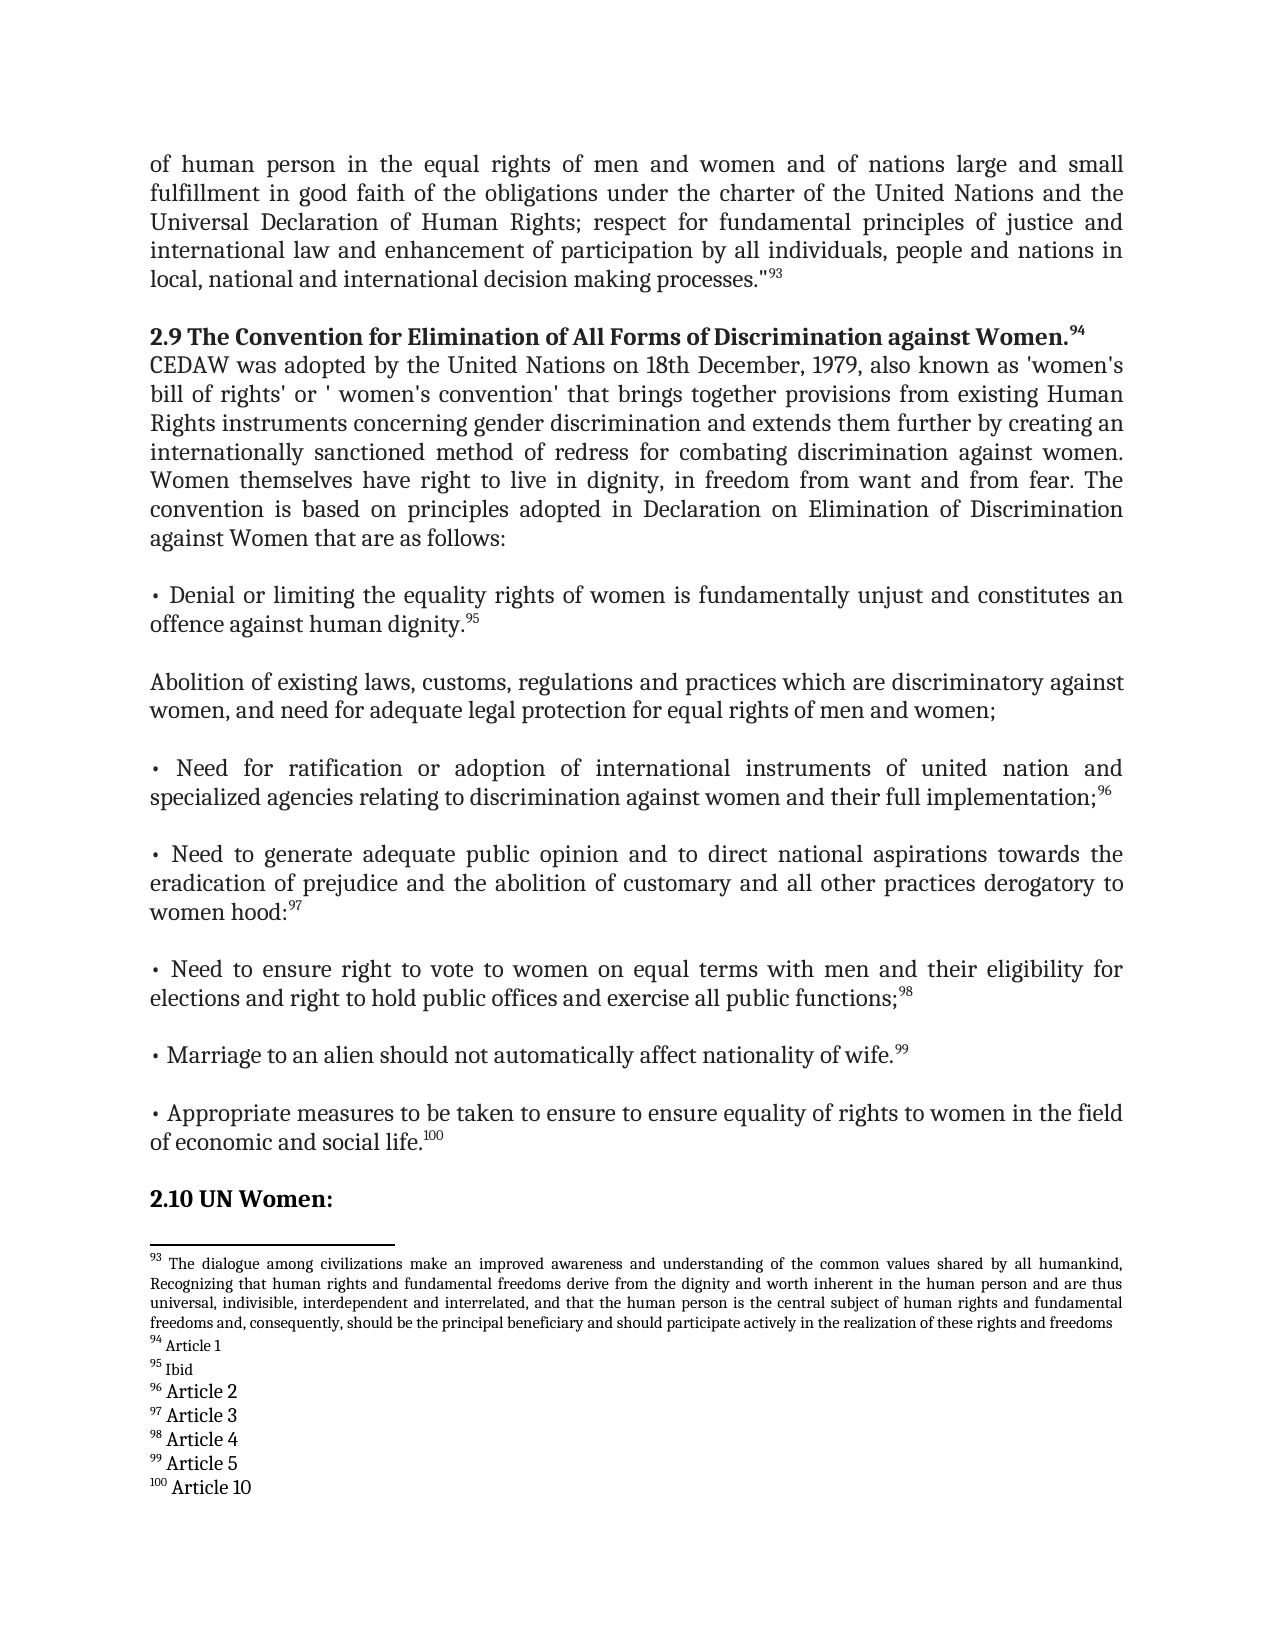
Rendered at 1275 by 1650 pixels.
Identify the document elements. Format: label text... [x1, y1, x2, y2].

text • Need to ensure right to vote to women on equal terms with men and their eligibility for elections and right to hold public offices and exercise all public functions; [150, 955, 1125, 1012]
text • Marriage to an alien should not automatically affect nationality of wife. [150, 1041, 1125, 1070]
text • Appropriate measures to be taken to ensure to ensure equality of rights to women in the field of economic and social life. [150, 1099, 1125, 1156]
text CEDAW was adopted by the United Nations on 18th December, 1979, also known as 'women's bill of rights' or ' women's convention' that brings together provisions from existing Human Rights instruments concerning gender discrimination and extends them further by creating an internationally sanctioned method of redress for combating discrimination against women. Women themselves have right to live in dignity, in freedom from want and from fear. The convention is based on principles adopted in Declaration on Elimination of Discrimination against Women that are as follows: [150, 351, 1125, 552]
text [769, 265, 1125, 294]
text • Denial or limiting the equality rights of women is fundamentally unjust and constitutes an offence against human dignity. [150, 581, 1125, 639]
text • Need for ratification or adoption of international instruments of united nation and specialized agencies relating to discrimination against women and their full implementation; [150, 754, 1125, 811]
text • Need to generate adequate public opinion and to direct national aspirations towards the eradication of prejudice and the abolition of customary and all other practices derogatory to women hood: [150, 840, 1125, 926]
text 2.9 The Convention for Elimination of All Forms of Discrimination against Women. [150, 322, 1125, 351]
text 2.10 UN Women: [150, 1185, 1125, 1214]
text Abolition of existing laws, customs, regulations and practices which are discriminatory against women, and need for adequate legal protection for equal rights of men and women; [150, 667, 1125, 725]
